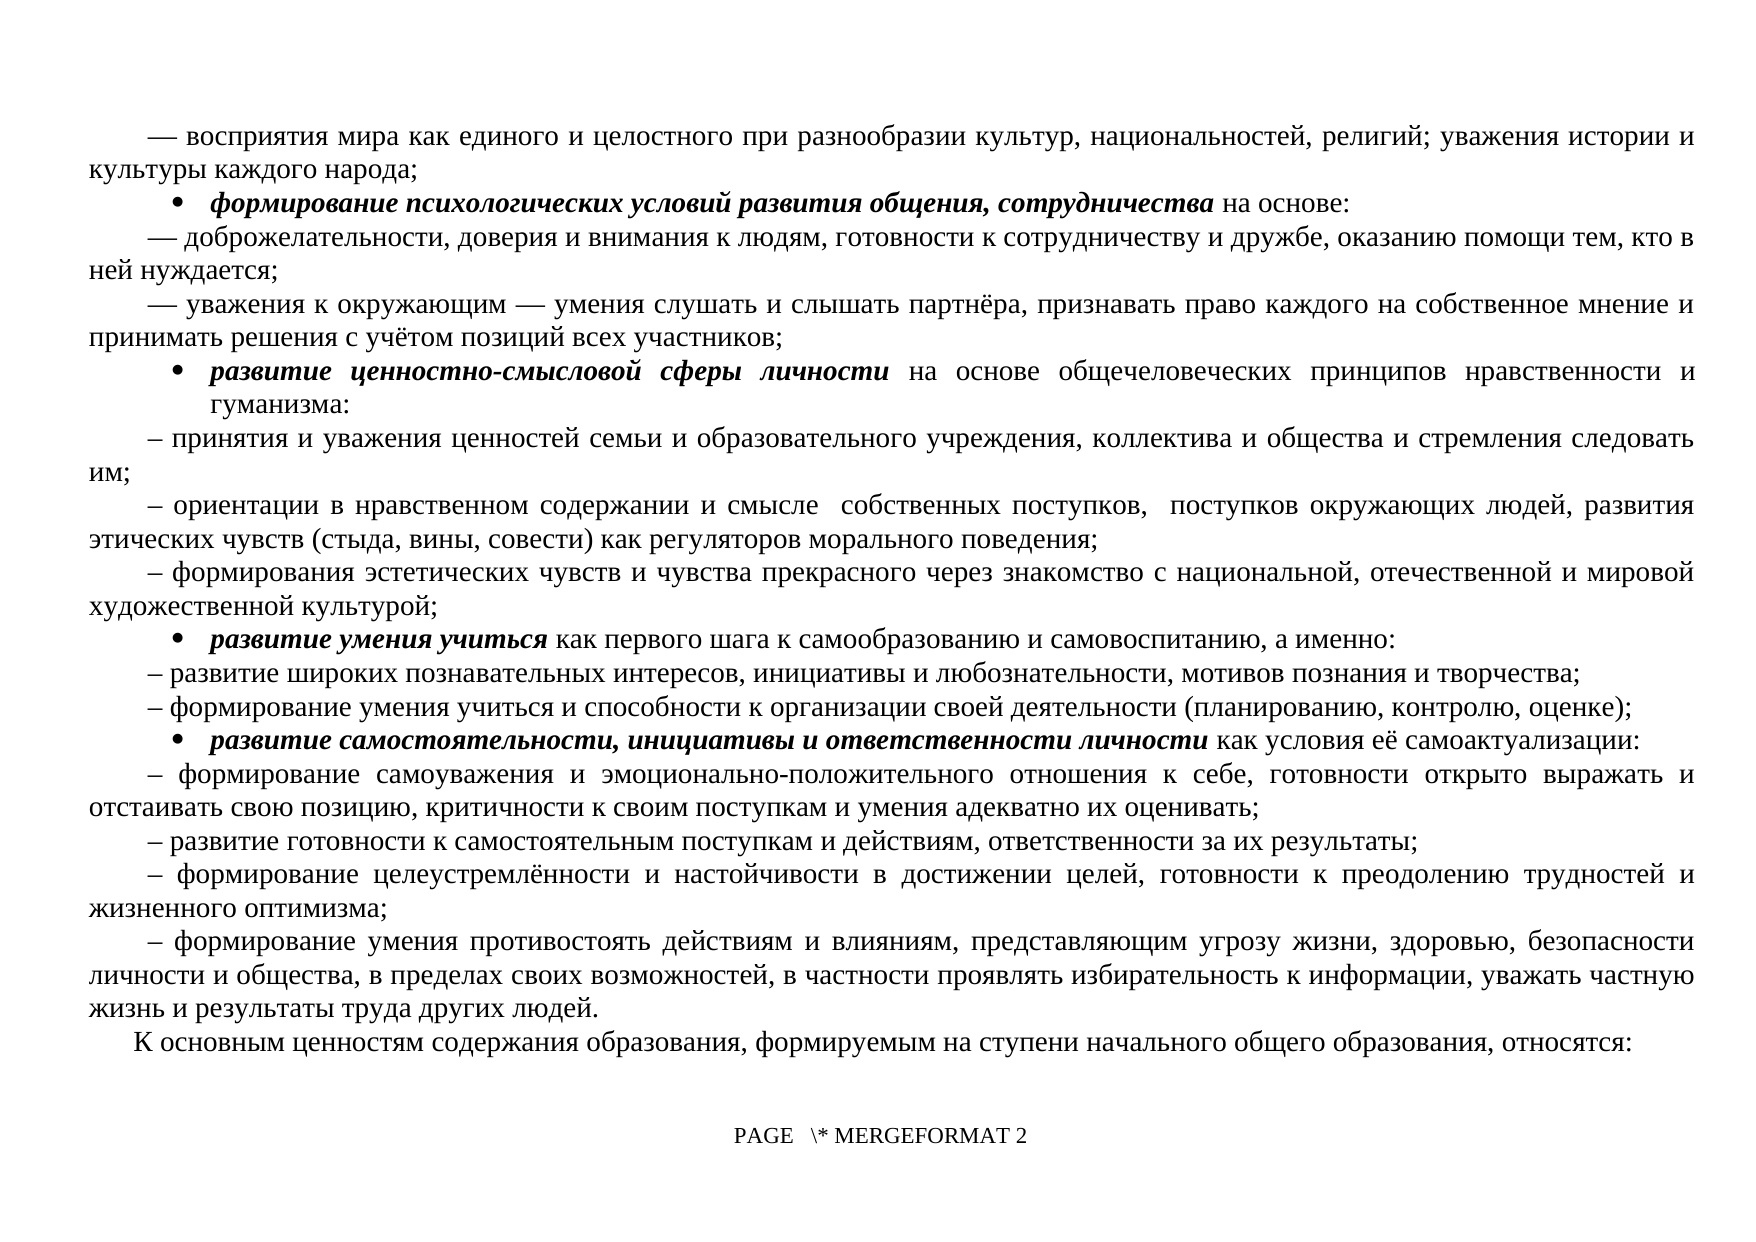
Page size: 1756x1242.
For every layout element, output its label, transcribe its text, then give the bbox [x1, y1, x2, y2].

text – принятия и уважения ценностей семьи и образовательного учреждения, коллектива и общества и стремления следовать им; [89, 420, 1696, 487]
text — доброжелательности, доверия и внимания к людям, готовности к сотрудничеству и дружбе, оказанию помощи тем, кто в ней нуждается; [89, 219, 1696, 286]
list развитие умения учиться как первого шага к самообразованию и самовоспитанию, а именно: [173, 621, 1696, 655]
text – развитие готовности к самостоятельным поступкам и действиям, ответственности за их результаты; [89, 823, 1696, 856]
text — восприятия мира как единого и целостного при разнообразии культур, национальностей, религий; уважения истории и культуры каждого народа; [89, 118, 1696, 185]
text – формирование целеустремлённости и настойчивости в достижении целей, готовности к преодолению трудностей и жизненного оптимизма; [89, 856, 1696, 923]
list развитие ценностно-смысловой сферы личности на основе общечеловеческих принципов нравственности и гуманизма: [173, 353, 1696, 420]
text — уважения к окружающим — умения слушать и слышать партнёра, признавать право каждого на собственное мнение и принимать решения с учётом позиций всех участников; [89, 286, 1696, 353]
text – ориентации в нравственном содержании и смысле собственных поступков, поступков окружающих людей, развития этических чувств (стыда, вины, совести) как регуляторов морального поведения; [89, 487, 1696, 554]
text – формирование самоуважения и эмоционально-положительного отношения к себе, готовности открыто выражать и отстаивать свою позицию, критичности к своим поступкам и умения адекватно их оценивать; [89, 756, 1696, 823]
text к основным ценностям содержания образования, формируемым на ступени начального общего образования, относятся: [89, 1024, 1667, 1058]
text – развитие широких познавательных интересов, инициативы и любознательности, мотивов познания и творчества; [89, 655, 1696, 689]
text – формирование умения учиться и способности к организации своей деятельности (планированию, контролю, оценке); [89, 689, 1696, 722]
text – формирование умения противостоять действиям и влияниям, представляющим угрозу жизни, здоровью, безопасности личности и общества, в пределах своих возможностей, в частности проявлять избирательность к информации, уважать частную жизнь и результаты труда других людей. [89, 923, 1696, 1024]
text – формирования эстетических чувств и чувства прекрасного через знакомство с национальной, отечественной и мировой художественной культурой; [89, 554, 1696, 621]
list формирование психологических условий развития общения, сотрудничества на основе: [173, 185, 1696, 219]
list развитие самостоятельности, инициативы и ответственности личности как условия её самоактуализации: [173, 722, 1696, 756]
